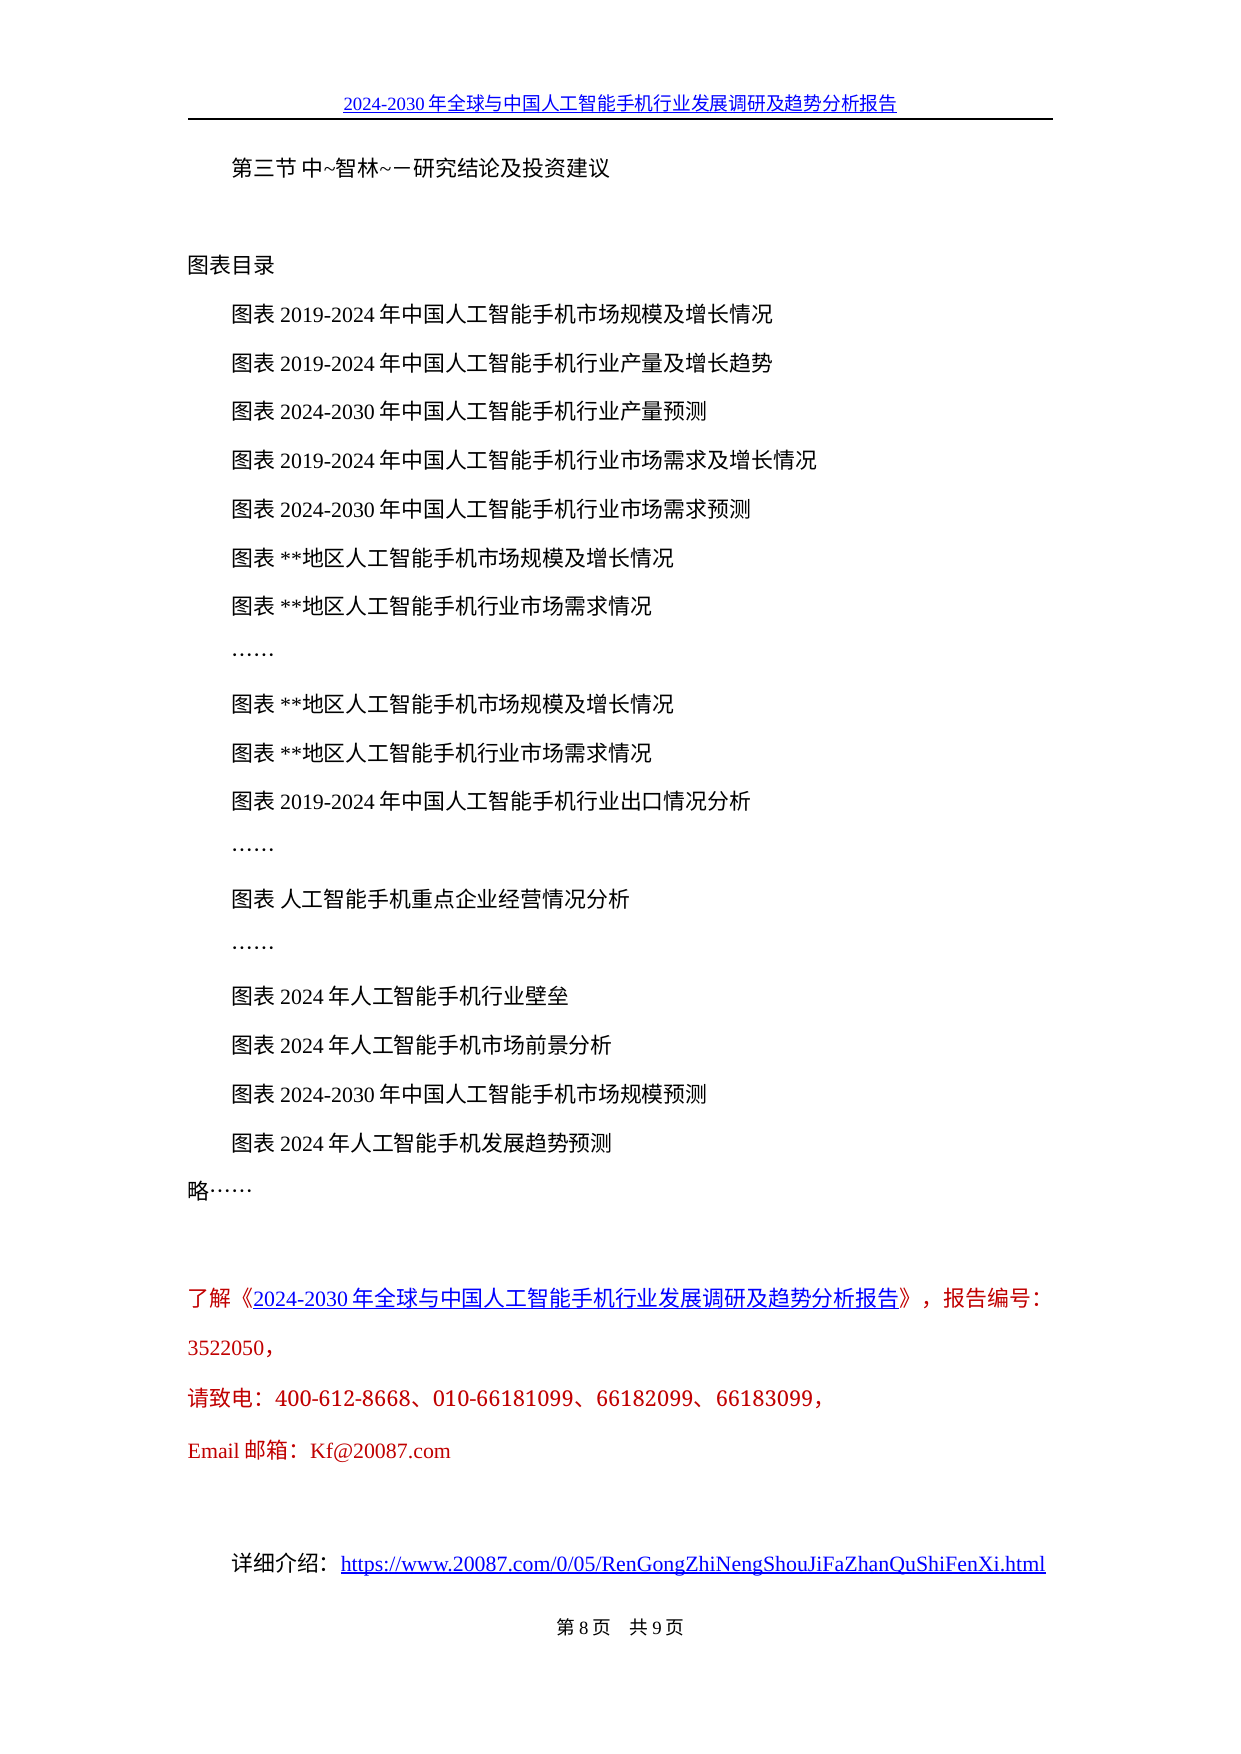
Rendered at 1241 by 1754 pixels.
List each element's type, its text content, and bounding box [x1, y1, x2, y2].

text 请致电：400-612-8668、010-66181099、66182099、66183099， [187, 1381, 1053, 1413]
text 详细介绍：https://www.20087.com/0/05/RenGongZhiNengShouJiFaZhanQuShiFenXi.html [187, 1545, 1053, 1578]
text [187, 150, 1053, 1206]
text Email邮箱：Kf@20087.com [187, 1432, 1053, 1465]
text 了解《2024-2030年全球与中国人工智能手机行业发展调研及趋势分析报告》，报告编号：3522050， [187, 1280, 1053, 1362]
